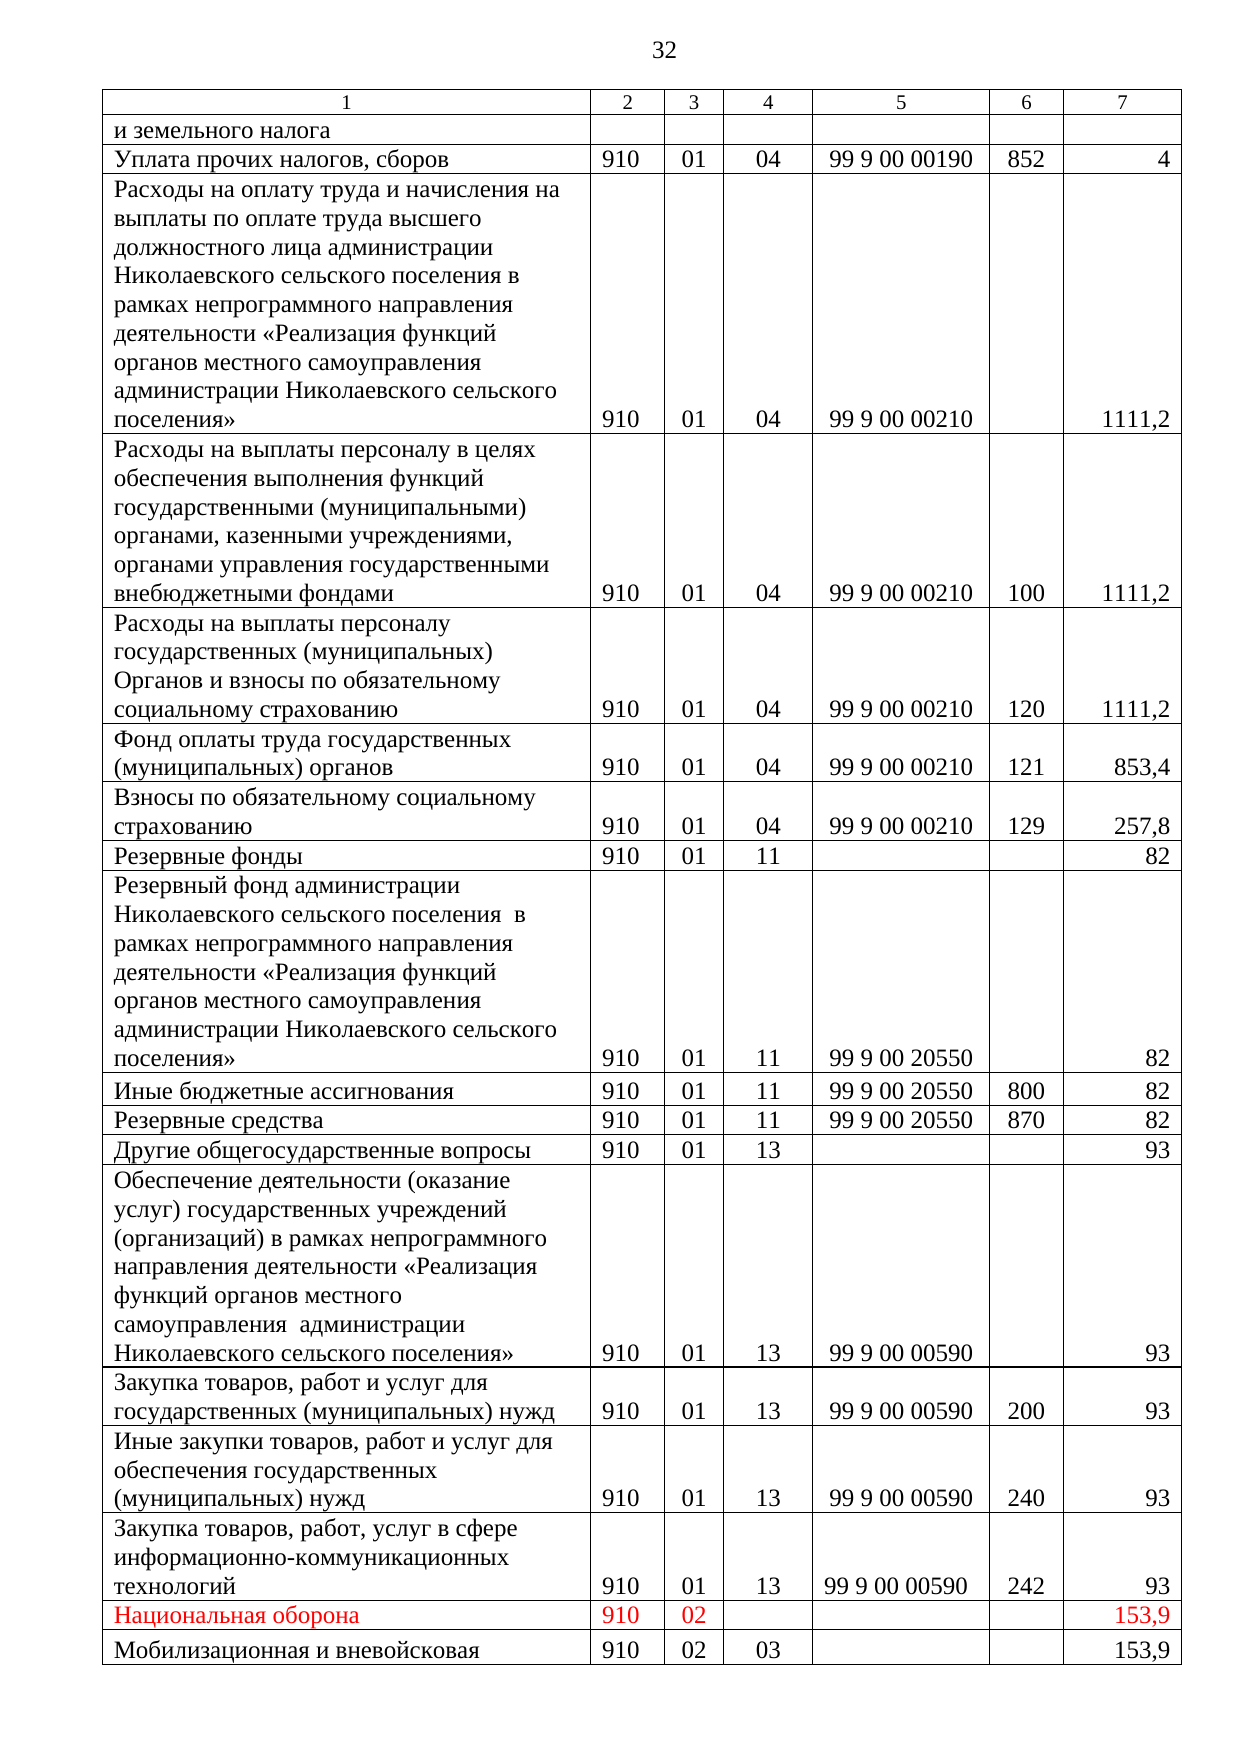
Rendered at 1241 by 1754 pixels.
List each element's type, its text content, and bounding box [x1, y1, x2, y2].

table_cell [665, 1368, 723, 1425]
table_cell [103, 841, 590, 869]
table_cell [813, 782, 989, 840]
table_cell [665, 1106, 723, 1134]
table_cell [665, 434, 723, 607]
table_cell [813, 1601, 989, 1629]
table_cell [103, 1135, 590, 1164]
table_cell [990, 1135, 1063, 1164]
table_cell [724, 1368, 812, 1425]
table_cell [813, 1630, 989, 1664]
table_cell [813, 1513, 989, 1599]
table_header 4 [724, 90, 812, 114]
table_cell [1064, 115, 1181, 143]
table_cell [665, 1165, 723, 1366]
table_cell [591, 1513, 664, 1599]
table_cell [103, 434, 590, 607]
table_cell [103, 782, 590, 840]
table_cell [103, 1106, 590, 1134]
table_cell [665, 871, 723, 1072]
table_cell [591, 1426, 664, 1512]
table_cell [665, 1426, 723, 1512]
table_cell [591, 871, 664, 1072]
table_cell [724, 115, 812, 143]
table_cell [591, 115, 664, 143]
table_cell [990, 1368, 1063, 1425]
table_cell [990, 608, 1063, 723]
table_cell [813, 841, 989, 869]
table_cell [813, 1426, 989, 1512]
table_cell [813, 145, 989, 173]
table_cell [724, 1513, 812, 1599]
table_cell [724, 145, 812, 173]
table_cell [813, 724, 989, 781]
table_header 2 [591, 90, 664, 114]
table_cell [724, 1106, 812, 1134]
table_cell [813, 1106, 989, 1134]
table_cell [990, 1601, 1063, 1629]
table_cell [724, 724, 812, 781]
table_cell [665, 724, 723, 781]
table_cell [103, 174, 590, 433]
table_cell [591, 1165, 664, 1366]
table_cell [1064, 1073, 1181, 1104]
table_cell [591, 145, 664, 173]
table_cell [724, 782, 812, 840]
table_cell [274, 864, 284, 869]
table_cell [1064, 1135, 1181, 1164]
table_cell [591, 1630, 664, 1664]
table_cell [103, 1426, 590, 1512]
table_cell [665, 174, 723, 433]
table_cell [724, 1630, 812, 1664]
table_header 7 [1064, 90, 1181, 114]
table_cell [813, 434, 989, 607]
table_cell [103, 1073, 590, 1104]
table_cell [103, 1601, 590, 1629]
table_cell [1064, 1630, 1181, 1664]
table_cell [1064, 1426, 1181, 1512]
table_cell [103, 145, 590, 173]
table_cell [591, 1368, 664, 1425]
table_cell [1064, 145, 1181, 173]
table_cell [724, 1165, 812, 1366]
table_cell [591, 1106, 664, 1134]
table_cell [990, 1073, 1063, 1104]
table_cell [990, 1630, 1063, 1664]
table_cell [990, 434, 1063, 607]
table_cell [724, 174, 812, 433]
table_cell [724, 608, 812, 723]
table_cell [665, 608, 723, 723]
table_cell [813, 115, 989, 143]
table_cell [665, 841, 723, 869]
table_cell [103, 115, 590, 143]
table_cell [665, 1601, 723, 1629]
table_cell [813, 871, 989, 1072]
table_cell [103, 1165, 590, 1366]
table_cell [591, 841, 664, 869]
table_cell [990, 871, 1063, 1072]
table_header 6 [990, 90, 1063, 114]
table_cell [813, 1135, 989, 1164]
table_header 3 [665, 90, 723, 114]
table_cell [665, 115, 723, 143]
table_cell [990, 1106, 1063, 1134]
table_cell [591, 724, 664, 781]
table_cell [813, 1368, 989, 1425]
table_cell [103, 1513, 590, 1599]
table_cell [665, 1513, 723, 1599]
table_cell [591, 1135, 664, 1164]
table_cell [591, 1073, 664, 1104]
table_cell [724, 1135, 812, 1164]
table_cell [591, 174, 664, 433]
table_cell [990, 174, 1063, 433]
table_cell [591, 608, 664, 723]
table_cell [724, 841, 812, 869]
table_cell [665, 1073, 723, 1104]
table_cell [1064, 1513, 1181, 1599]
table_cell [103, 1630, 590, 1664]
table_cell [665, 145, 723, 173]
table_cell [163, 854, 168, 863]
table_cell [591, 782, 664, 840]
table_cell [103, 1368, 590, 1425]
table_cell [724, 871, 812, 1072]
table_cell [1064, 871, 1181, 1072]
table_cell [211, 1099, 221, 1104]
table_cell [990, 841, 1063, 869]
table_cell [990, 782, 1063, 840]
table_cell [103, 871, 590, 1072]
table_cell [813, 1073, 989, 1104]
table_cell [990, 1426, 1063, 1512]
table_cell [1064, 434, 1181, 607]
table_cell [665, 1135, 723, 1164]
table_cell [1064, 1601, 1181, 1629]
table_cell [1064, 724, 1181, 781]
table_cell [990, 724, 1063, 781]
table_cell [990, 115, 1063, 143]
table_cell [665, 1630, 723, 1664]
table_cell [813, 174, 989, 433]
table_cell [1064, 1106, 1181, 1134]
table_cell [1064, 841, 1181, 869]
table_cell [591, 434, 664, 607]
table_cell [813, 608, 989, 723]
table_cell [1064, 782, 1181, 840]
table_header 5 [813, 90, 989, 114]
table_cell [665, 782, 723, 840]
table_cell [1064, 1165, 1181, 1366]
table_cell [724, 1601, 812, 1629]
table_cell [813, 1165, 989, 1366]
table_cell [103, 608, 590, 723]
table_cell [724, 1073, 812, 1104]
table_header 1 [103, 90, 590, 114]
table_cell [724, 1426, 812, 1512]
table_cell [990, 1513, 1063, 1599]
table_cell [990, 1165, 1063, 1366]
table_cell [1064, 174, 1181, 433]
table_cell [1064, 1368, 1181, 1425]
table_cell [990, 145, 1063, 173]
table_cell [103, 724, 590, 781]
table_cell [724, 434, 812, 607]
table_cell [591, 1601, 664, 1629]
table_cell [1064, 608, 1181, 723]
